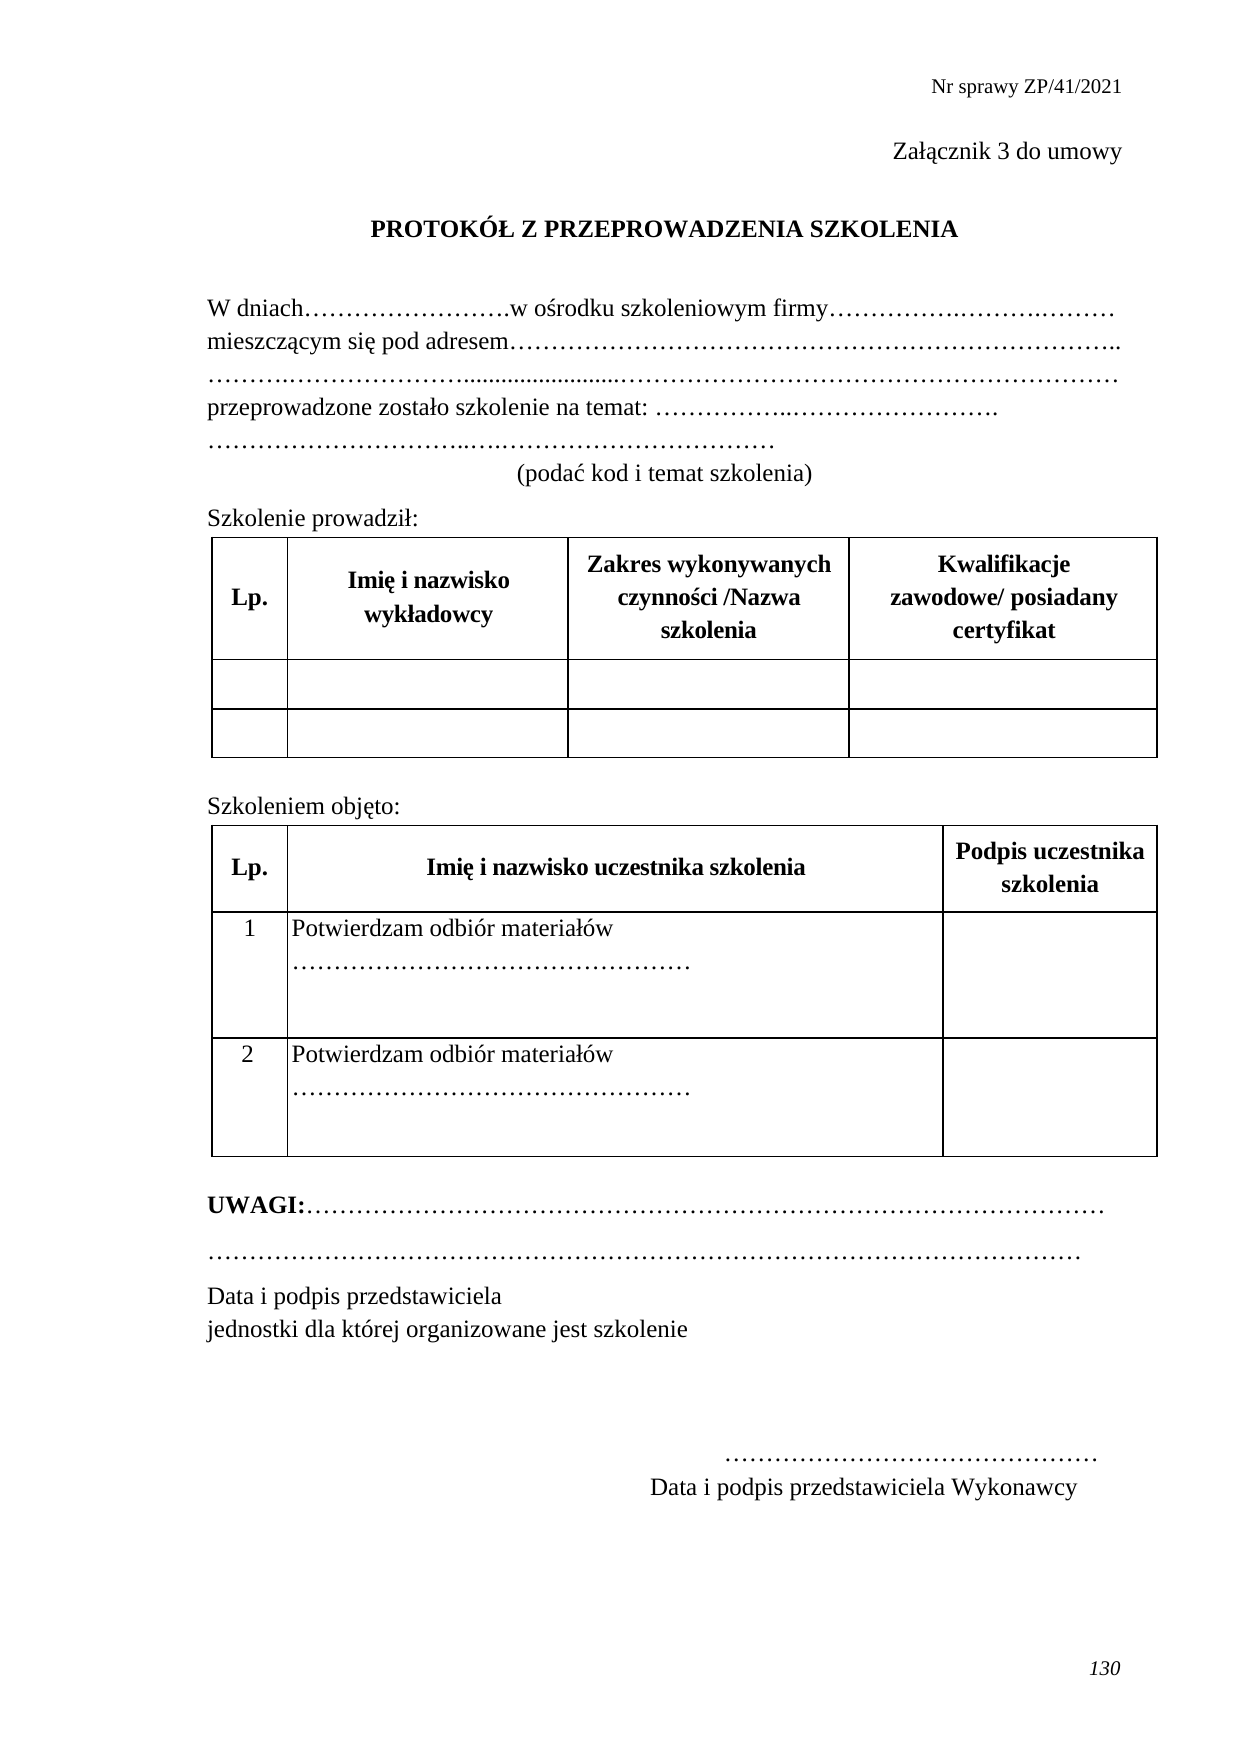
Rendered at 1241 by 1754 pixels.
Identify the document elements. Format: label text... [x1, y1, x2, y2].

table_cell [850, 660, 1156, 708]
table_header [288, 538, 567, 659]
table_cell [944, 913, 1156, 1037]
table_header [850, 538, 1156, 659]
text W dniach…………………….w ośrodku szkoleniowym firmy…………….……….………mieszczącym się pod adresem………………………………………………………………..……….………………….........................……………………………………………………przeprowadzone zostało szkolenie na temat: ……………..…………………….…………………………..….…………………………… [207, 293, 1122, 454]
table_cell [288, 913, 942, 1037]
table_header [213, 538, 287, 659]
text jednostki dla której organizowane jest szkolenie [207, 1314, 1122, 1343]
text (podać kod i temat szkolenia) [207, 458, 1122, 487]
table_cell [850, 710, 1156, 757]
text Szkolenie prowadził: [207, 503, 1122, 532]
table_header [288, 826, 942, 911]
text Załącznik 3 do umowy [207, 136, 1122, 164]
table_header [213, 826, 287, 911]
text UWAGI:…………………………………………………………………………………… [207, 1190, 1122, 1219]
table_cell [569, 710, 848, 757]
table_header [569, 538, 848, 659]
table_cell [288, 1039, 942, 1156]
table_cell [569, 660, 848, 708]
text Data i podpis przedstawiciela [207, 1281, 1122, 1310]
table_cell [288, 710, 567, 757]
text …………………………………………………………………………………………… [207, 1236, 1122, 1265]
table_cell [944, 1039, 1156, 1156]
text ……………………………………… [650, 1438, 1122, 1467]
text Data i podpis przedstawiciela Wykonawcy [576, 1472, 1122, 1500]
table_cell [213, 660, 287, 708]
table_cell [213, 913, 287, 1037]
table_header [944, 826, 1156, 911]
text Szkoleniem objęto: [207, 791, 1122, 820]
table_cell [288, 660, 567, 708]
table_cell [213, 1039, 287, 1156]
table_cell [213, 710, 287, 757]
text PROTOKÓŁ Z PRZEPROWADZENIA SZKOLENIA [207, 214, 1122, 243]
